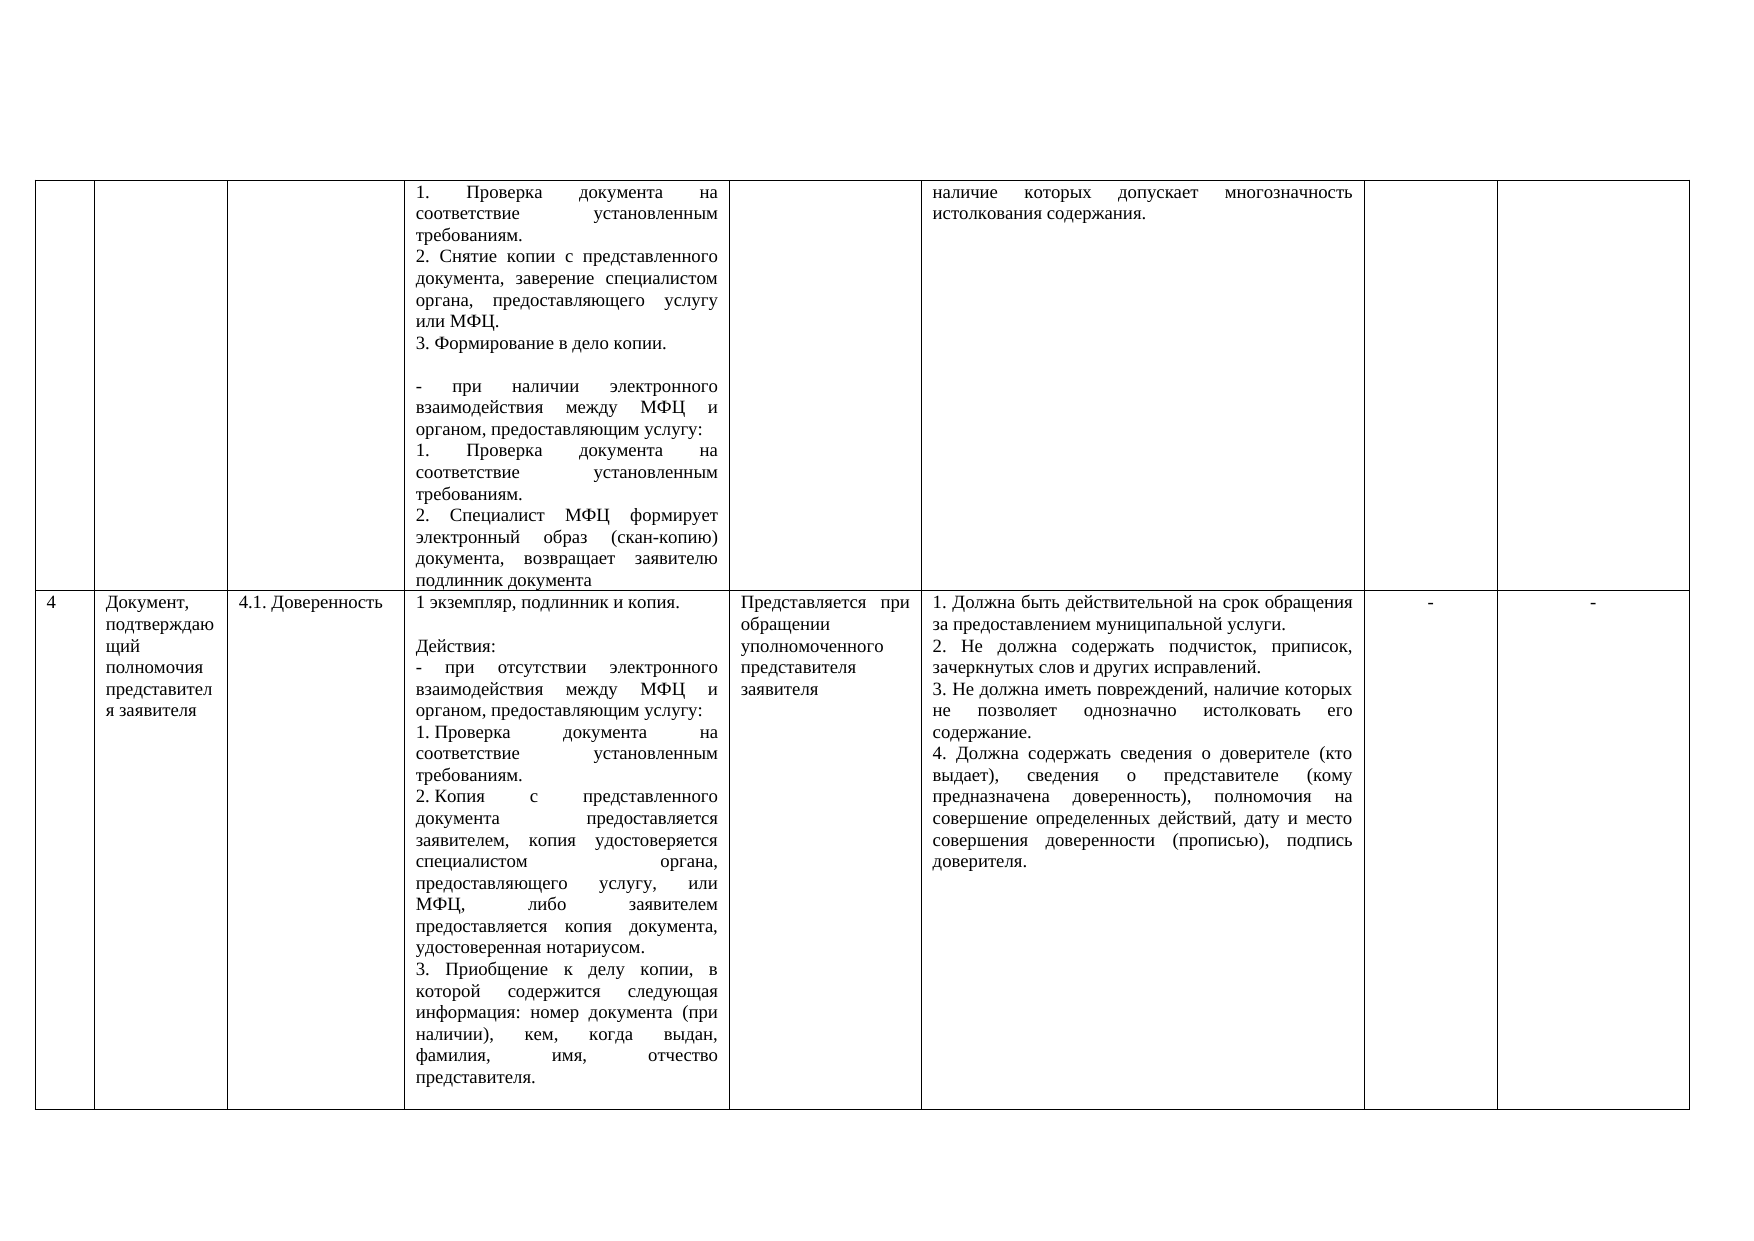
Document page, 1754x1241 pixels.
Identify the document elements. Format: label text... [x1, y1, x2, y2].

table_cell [922, 181, 1364, 590]
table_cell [405, 181, 729, 590]
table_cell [95, 591, 227, 1109]
table_cell - [1498, 591, 1689, 1109]
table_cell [228, 181, 404, 590]
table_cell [405, 591, 729, 1109]
table_cell 4.1. Доверенность [228, 591, 404, 1109]
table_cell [730, 181, 921, 590]
table_cell 4 [36, 591, 94, 1109]
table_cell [922, 591, 1364, 1109]
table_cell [730, 591, 921, 1109]
table_cell - [1365, 591, 1497, 1109]
